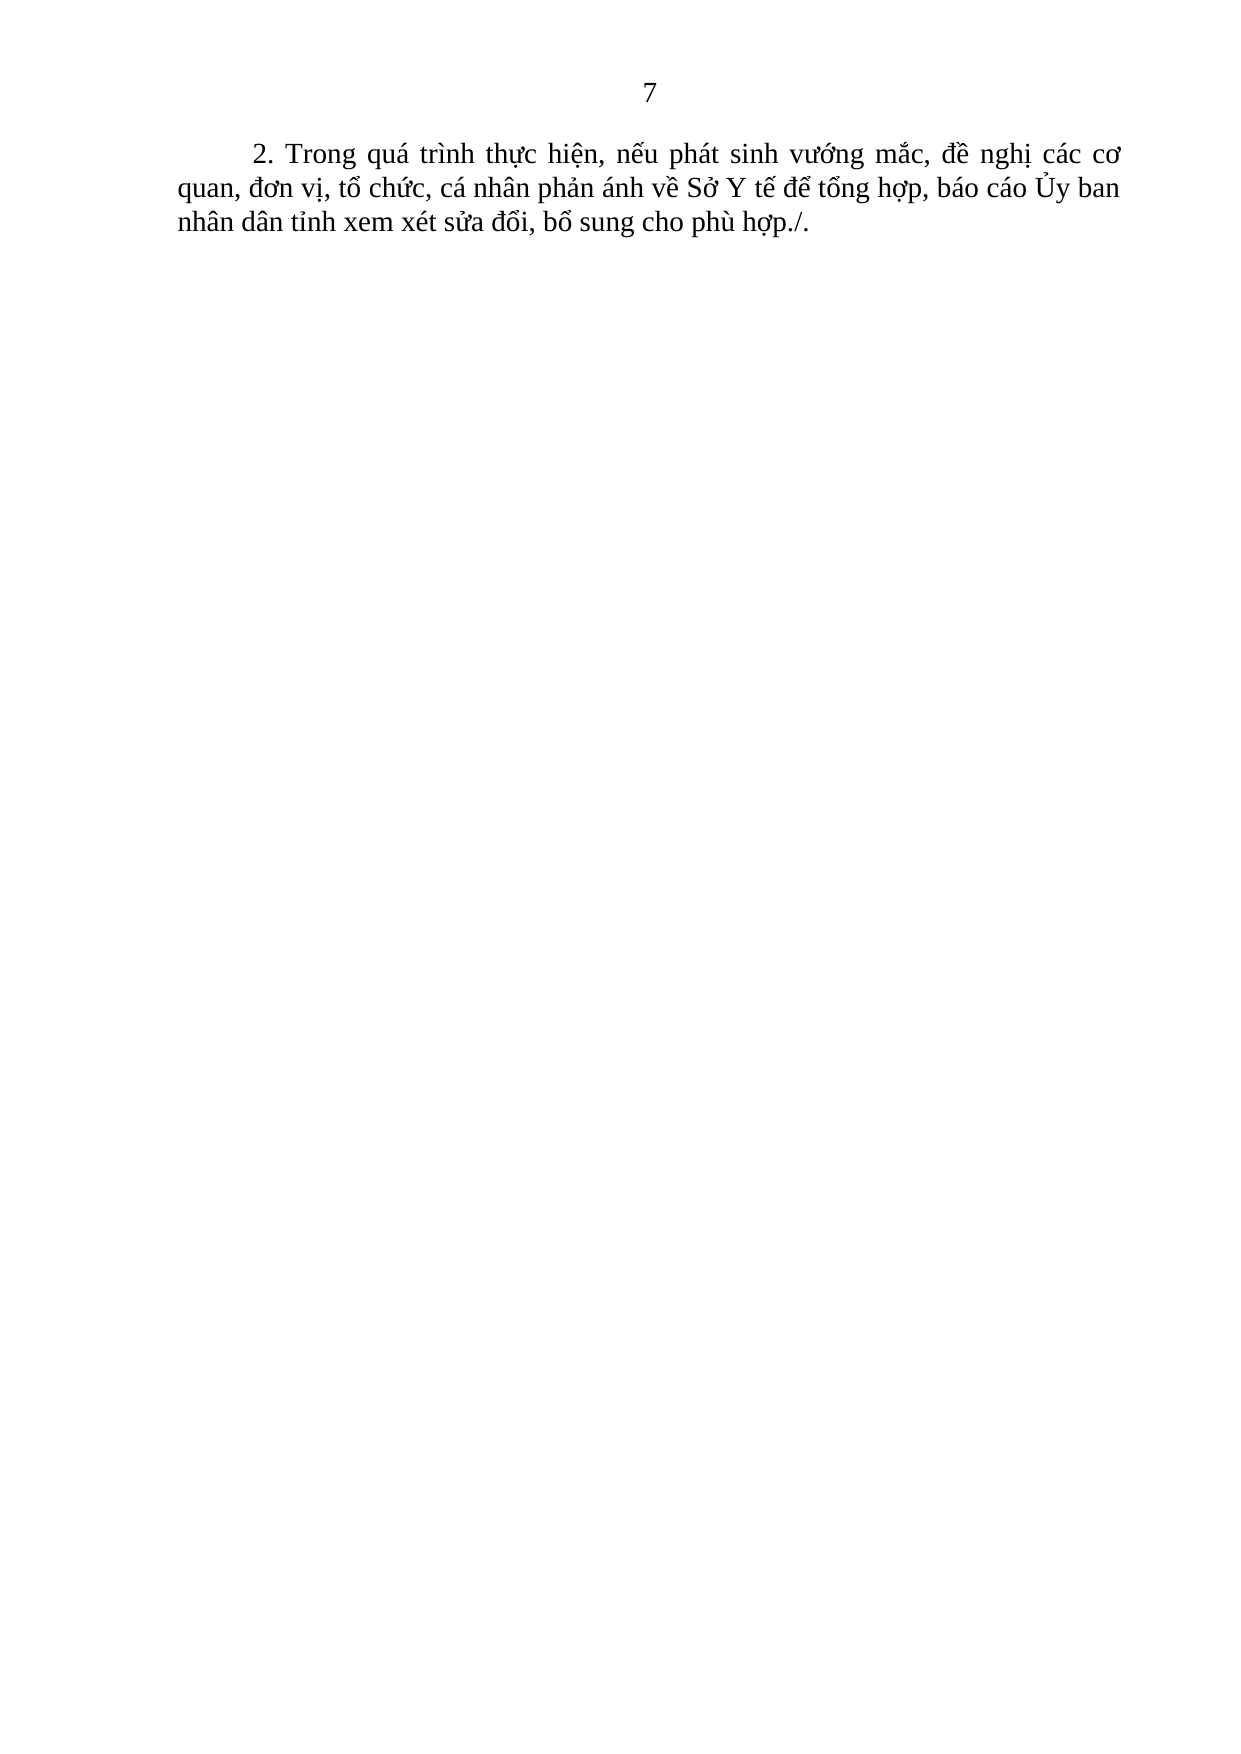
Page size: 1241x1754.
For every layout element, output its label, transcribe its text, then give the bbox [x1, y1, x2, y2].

text 2. Trong quá trình thực hiện, nếu phát sinh vướng mắc, đề nghị các cơ quan, đơn vị, tổ chức, cá nhân phản ánh về Sở Y tế để tổng hợp, báo cáo Ủy ban nhân dân tỉnh xem xét sửa đổi, bổ sung cho phù hợp./. [177, 137, 1122, 237]
